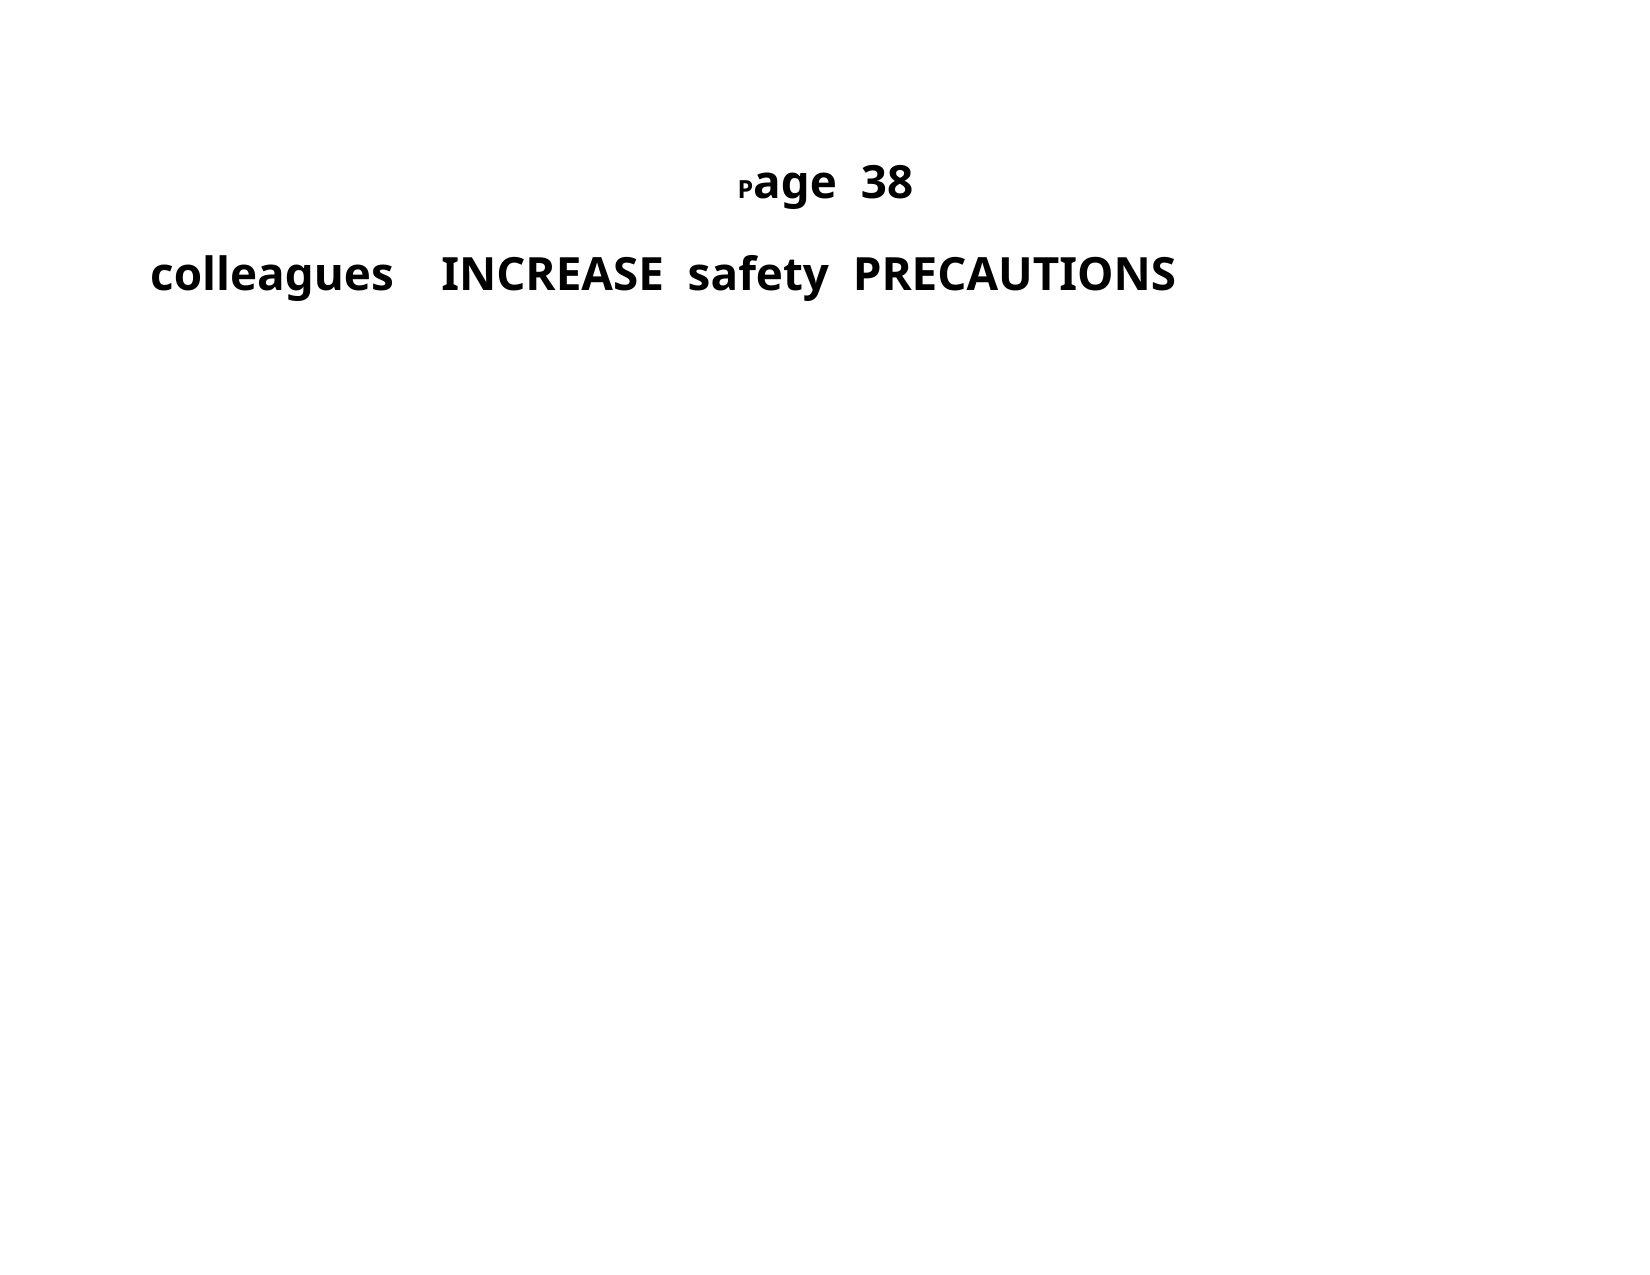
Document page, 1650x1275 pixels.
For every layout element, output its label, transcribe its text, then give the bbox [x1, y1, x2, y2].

text colleagues INCREASE safety PRECAUTIONS [150, 241, 1500, 303]
